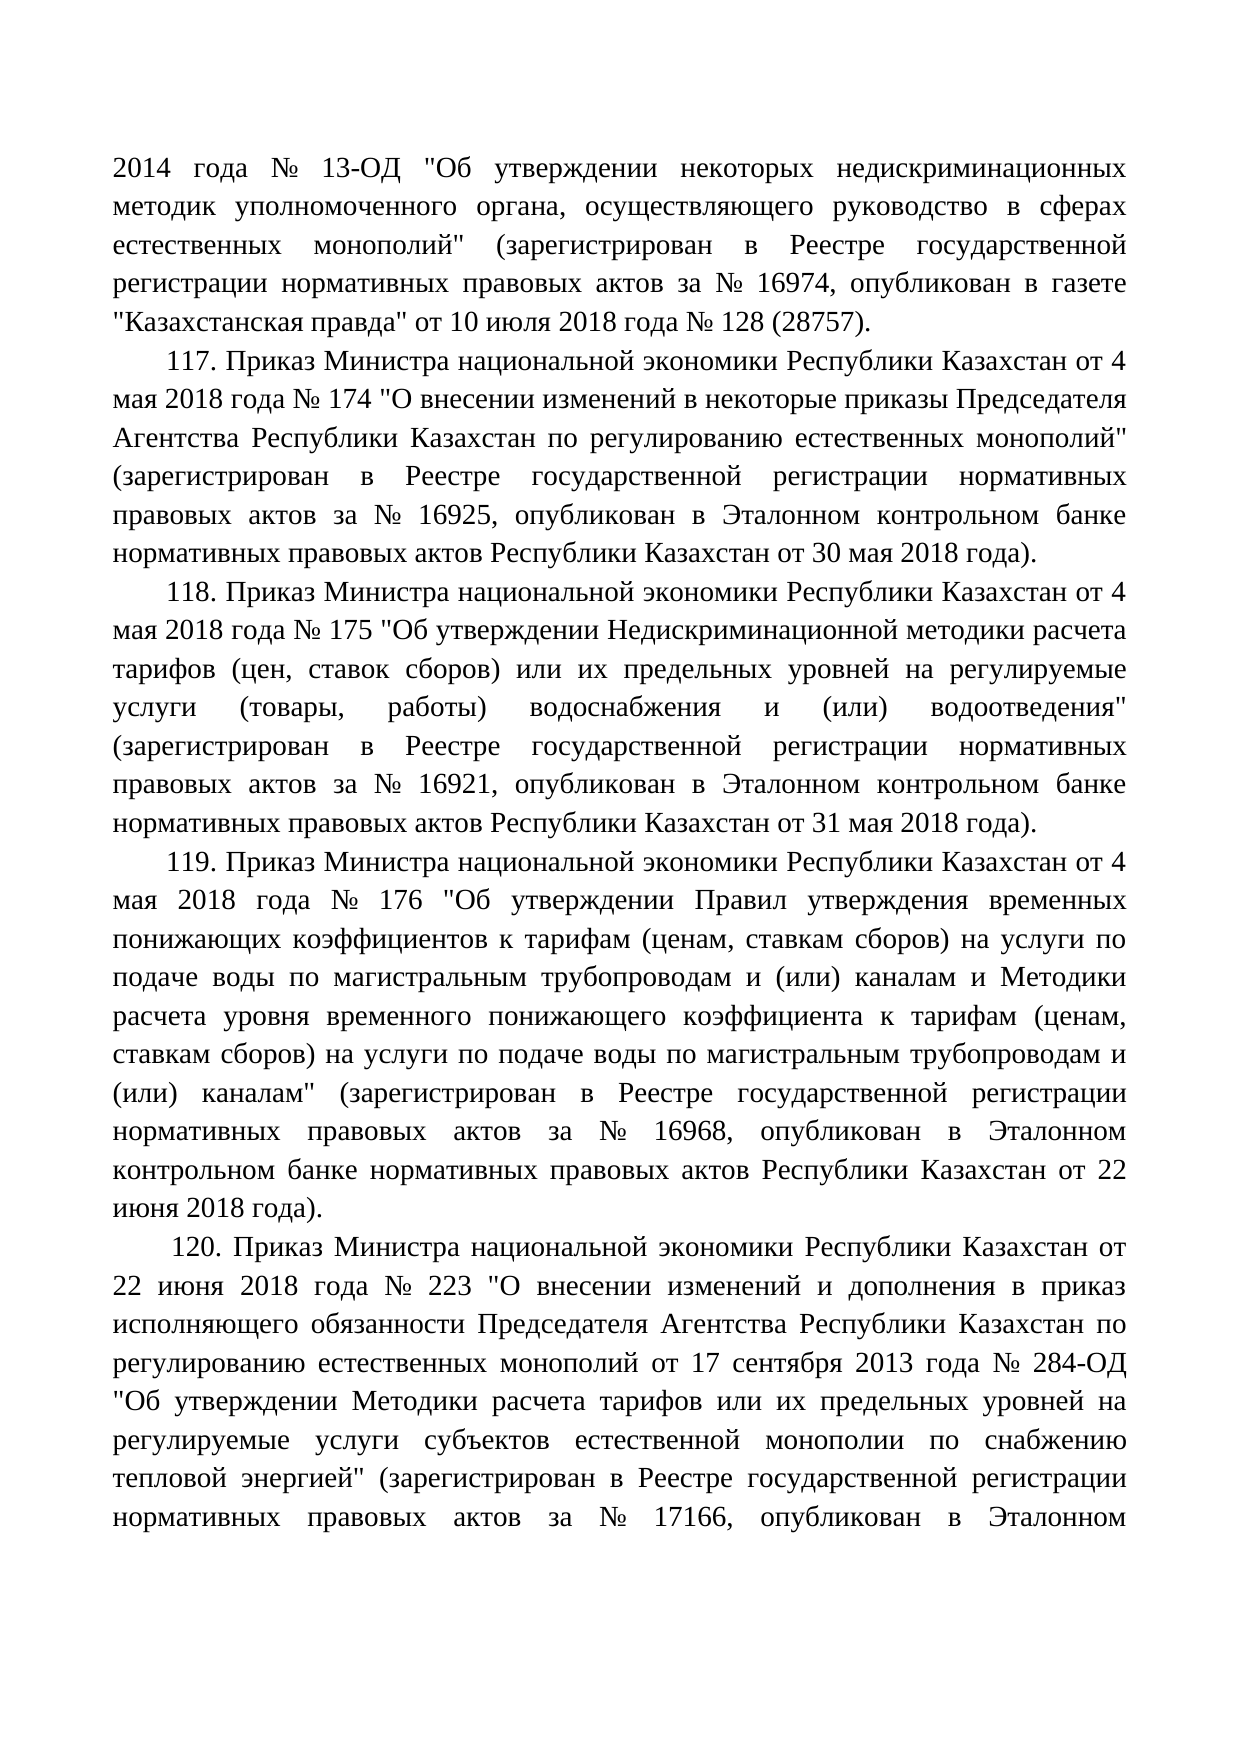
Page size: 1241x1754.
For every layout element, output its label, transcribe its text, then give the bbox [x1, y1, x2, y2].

text 118. Приказ Министра национальной экономики Республики Казахстан от 4 мая 2018 года № 175 "Об утверждении Недискриминационной методики расчета тарифов (цен, ставок сборов) или их предельных уровней на регулируемые услуги (товары, работы) водоснабжения и (или) водоотведения" (зарегистрирован в Реестре государственной регистрации нормативных правовых актов за № 16921, опубликован в Эталонном контрольном банке нормативных правовых актов Республики Казахстан от 31 мая 2018 года). [112, 574, 1128, 839]
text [112, 1229, 1128, 1532]
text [112, 150, 1128, 338]
text 117. Приказ Министра национальной экономики Республики Казахстан от 4 мая 2018 года № 174 "О внесении изменений в некоторые приказы Председателя Агентства Республики Казахстан по регулированию естественных монополий" (зарегистрирован в Реестре государственной регистрации нормативных правовых актов за № 16925, опубликован в Эталонном контрольном банке нормативных правовых актов Республики Казахстан от 30 мая 2018 года). [112, 343, 1128, 569]
text 119. Приказ Министра национальной экономики Республики Казахстан от 4 мая 2018 года № 176 "Об утверждении Правил утверждения временных понижающих коэффициентов к тарифам (ценам, ставкам сборов) на услуги по подаче воды по магистральным трубопроводам и (или) каналам и Методики расчета уровня временного понижающего коэффициента к тарифам (ценам, ставкам сборов) на услуги по подаче воды по магистральным трубопроводам и (или) каналам" (зарегистрирован в Реестре государственной регистрации нормативных правовых актов за № 16968, опубликован в Эталонном контрольном банке нормативных правовых актов Республики Казахстан от 22 июня 2018 года). [112, 844, 1128, 1224]
